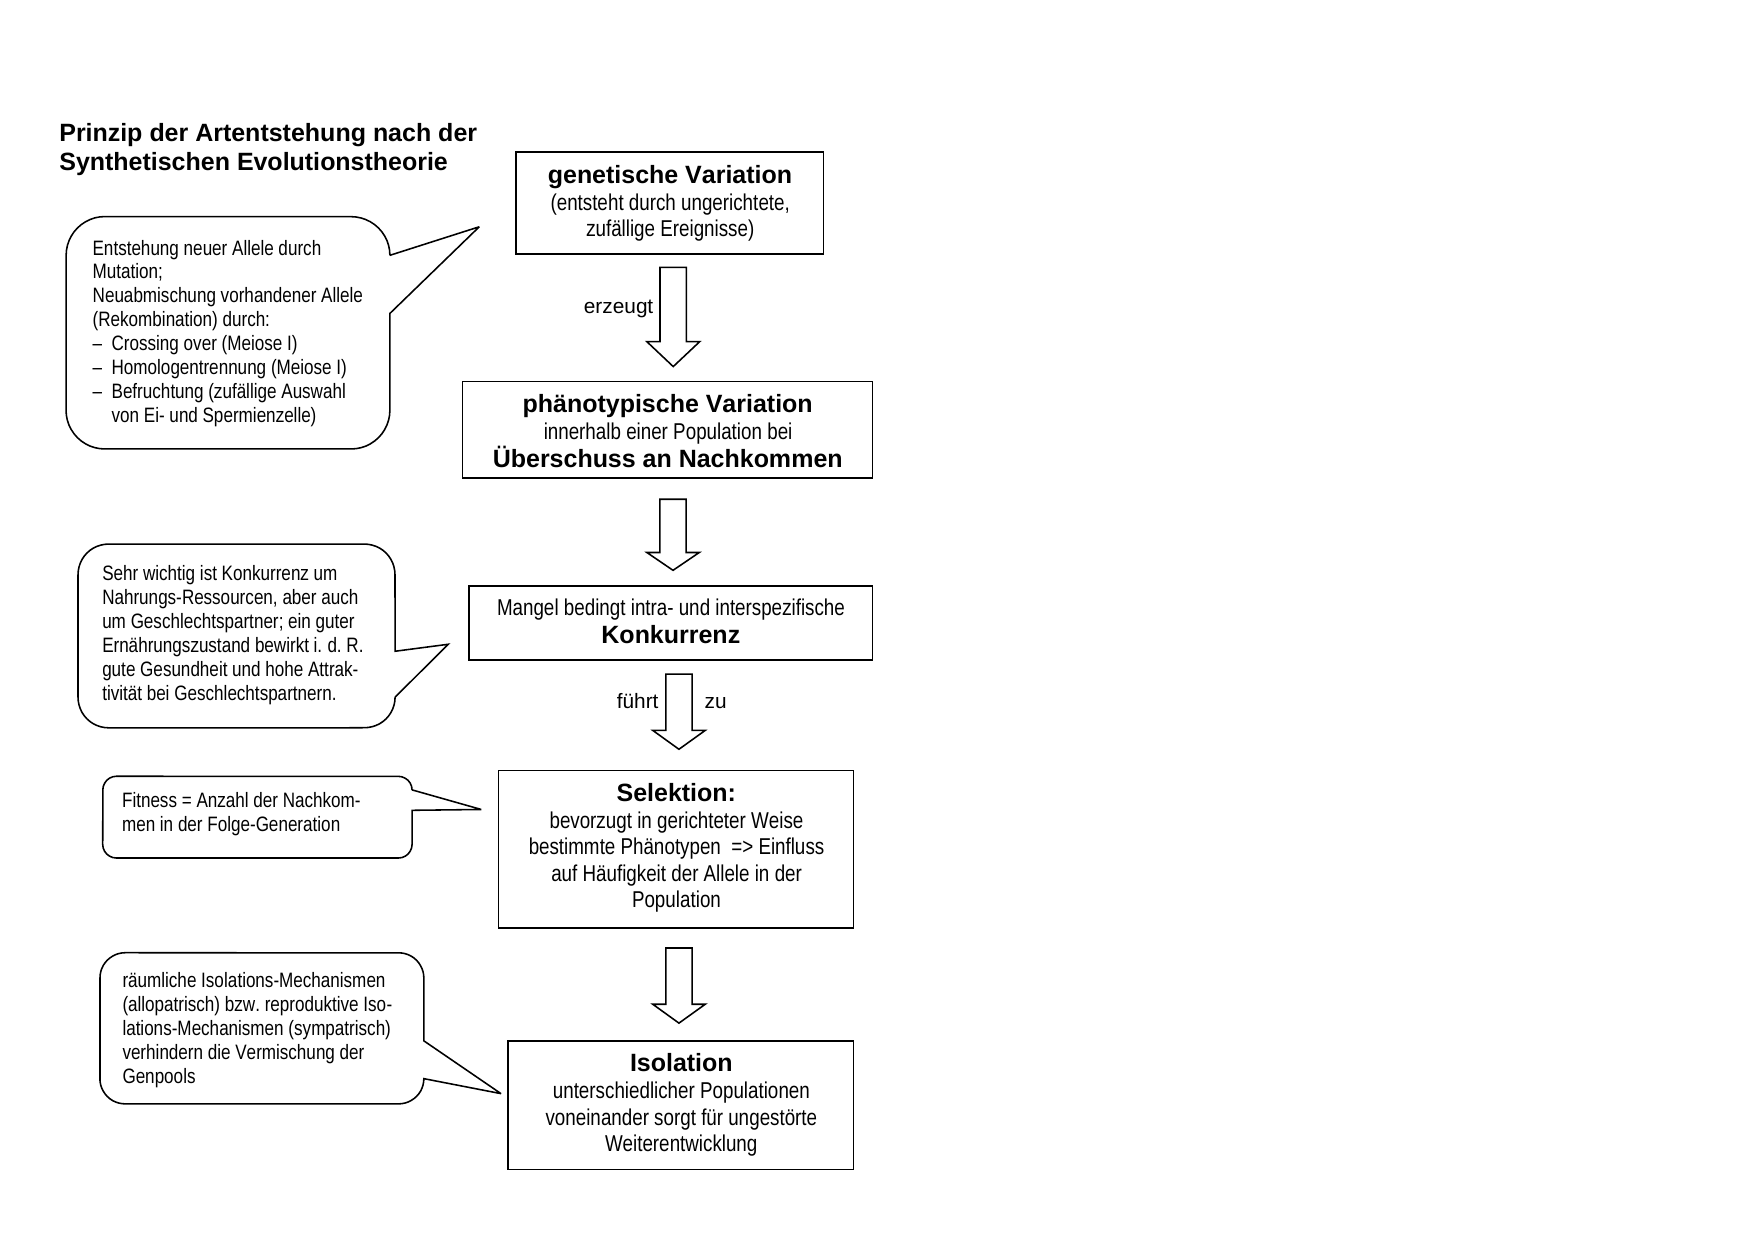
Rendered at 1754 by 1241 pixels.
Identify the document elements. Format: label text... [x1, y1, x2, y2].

text Synthetischen Evolutionstheorie [59, 147, 1636, 176]
text Prinzip der Artentstehung nach der [59, 118, 1636, 147]
